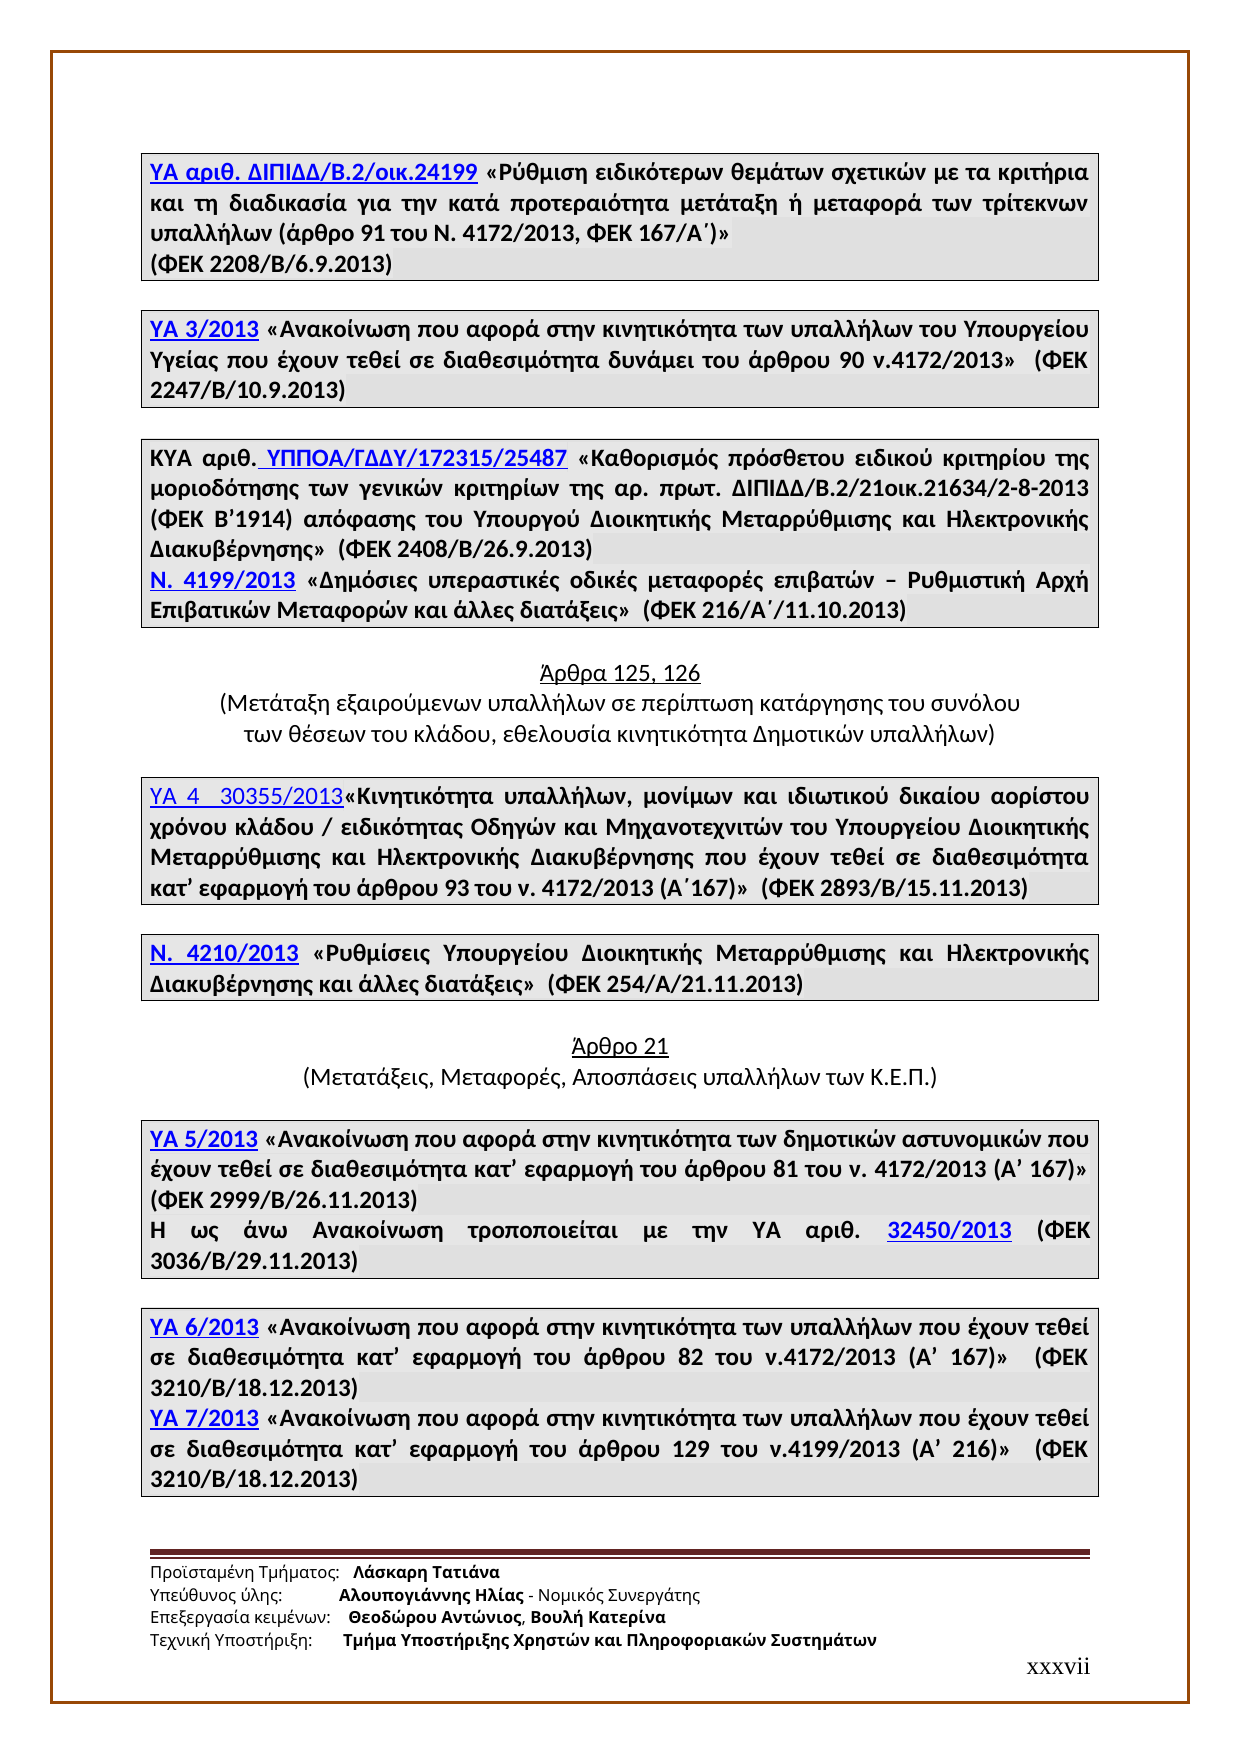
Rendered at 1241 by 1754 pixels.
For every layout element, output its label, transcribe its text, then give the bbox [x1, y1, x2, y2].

text (ΦΕΚ 2208/Β/6.9.2013) [142, 245, 1098, 280]
text (Μετατάξεις, Μεταφορές, Αποσπάσεις υπαλλήλων των Κ.Ε.Π.) [150, 1061, 1090, 1091]
text ΥΑ 7/2013 «Ανακοίνωση που αφορά στην κινητικότητα των υπαλλήλων που έχουν τεθεί σε διαθεσιμότητα κατ’ εφαρμογή του άρθρου 129 του ν.4199/2013 (Α’ 216)» (ΦΕΚ 3210/Β/18.12.2013) [142, 1399, 1098, 1496]
text Ν. 4210/2013 «Ρυθμίσεις Υπουργείου Διοικητικής Μεταρρύθμισης και Ηλεκτρονικής Διακυβέρνησης και άλλες διατάξεις» (ΦΕΚ 254/Α/21.11.2013) [142, 935, 1098, 1000]
text των θέσεων του κλάδου, εθελουσία κινητικότητα Δημοτικών υπαλλήλων) [150, 718, 1090, 748]
text Ν. 4199/2013 «Δημόσιες υπεραστικές οδικές μεταφορές επιβατών – Ρυθμιστική Αρχή Επιβατικών Μεταφορών και άλλες διατάξεις» (ΦΕΚ 216/Α΄/11.10.2013) [142, 561, 1098, 627]
text (Μετάταξη εξαιρούμενων υπαλλήλων σε περίπτωση κατάργησης του συνόλου [150, 687, 1090, 718]
text ΥΑ αριθ. ΔΙΠΙΔΔ/Β.2/οικ.24199 «Ρύθμιση ειδικότερων θεμάτων σχετικών με τα κριτήρια και τη διαδικασία για την κατά προτεραιότητα μετάταξη ή μεταφορά των τρίτεκνων υπαλλήλων (άρθρο 91 του Ν. 4172/2013, ΦΕΚ 167/Α΄)» [142, 154, 1098, 245]
text ΥΑ 6/2013 «Ανακοίνωση που αφορά στην κινητικότητα των υπαλλήλων που έχουν τεθεί σε διαθεσιμότητα κατ’ εφαρμογή του άρθρου 82 του ν.4172/2013 (Α’ 167)» (ΦΕΚ 3210/Β/18.12.2013) [142, 1309, 1098, 1399]
text ΥΑ 3/2013 «Ανακοίνωση που αφορά στην κινητικότητα των υπαλλήλων του Υπουργείου Υγείας που έχουν τεθεί σε διαθεσιμότητα δυνάμει του άρθρου 90 ν.4172/2013» (ΦΕΚ 2247/Β/10.9.2013) [142, 311, 1098, 407]
text Η ως άνω Ανακοίνωση τροποποιείται με την ΥΑ αριθ. 32450/2013 (ΦΕΚ 3036/Β/29.11.2013) [142, 1211, 1098, 1278]
text KΥΑ αριθ. ΥΠΠΟΑ/ΓΔΔΥ/172315/25487 «Καθορισμός πρόσθετου ειδικού κριτηρίου της μοριοδότησης των γενικών κριτηρίων της αρ. πρωτ. ΔΙΠΙΔΔ/Β.2/21οικ.21634/2-8-2013 (ΦΕΚ Β’1914) απόφασης του Υπουργού Διοικητικής Μεταρρύθμισης και Ηλεκτρονικής Διακυβέρνησης» (ΦΕΚ 2408/Β/26.9.2013) [142, 440, 1098, 561]
text Άρθρο 21 [150, 1030, 1090, 1061]
text ΥΑ 4 30355/2013«Κινητικότητα υπαλλήλων, μονίμων και ιδιωτικού δικαίου αορίστου χρόνου κλάδου / ειδικότητας Οδηγών και Μηχανοτεχνιτών του Υπουργείου Διοικητικής Μεταρρύθμισης και Ηλεκτρονικής Διακυβέρνησης που έχουν τεθεί σε διαθεσιμότητα κατ’ εφαρμογή του άρθρου 93 του ν. 4172/2013 (Α΄167)» (ΦΕΚ 2893/Β/15.11.2013) [142, 778, 1098, 904]
text Άρθρα 125, 126 [150, 657, 1090, 687]
text ΥΑ 5/2013 «Ανακοίνωση που αφορά στην κινητικότητα των δημοτικών αστυνομικών που έχουν τεθεί σε διαθεσιμότητα κατ’ εφαρμογή του άρθρου 81 του ν. 4172/2013 (Α’ 167)» (ΦΕΚ 2999/Β/26.11.2013) [142, 1121, 1098, 1211]
